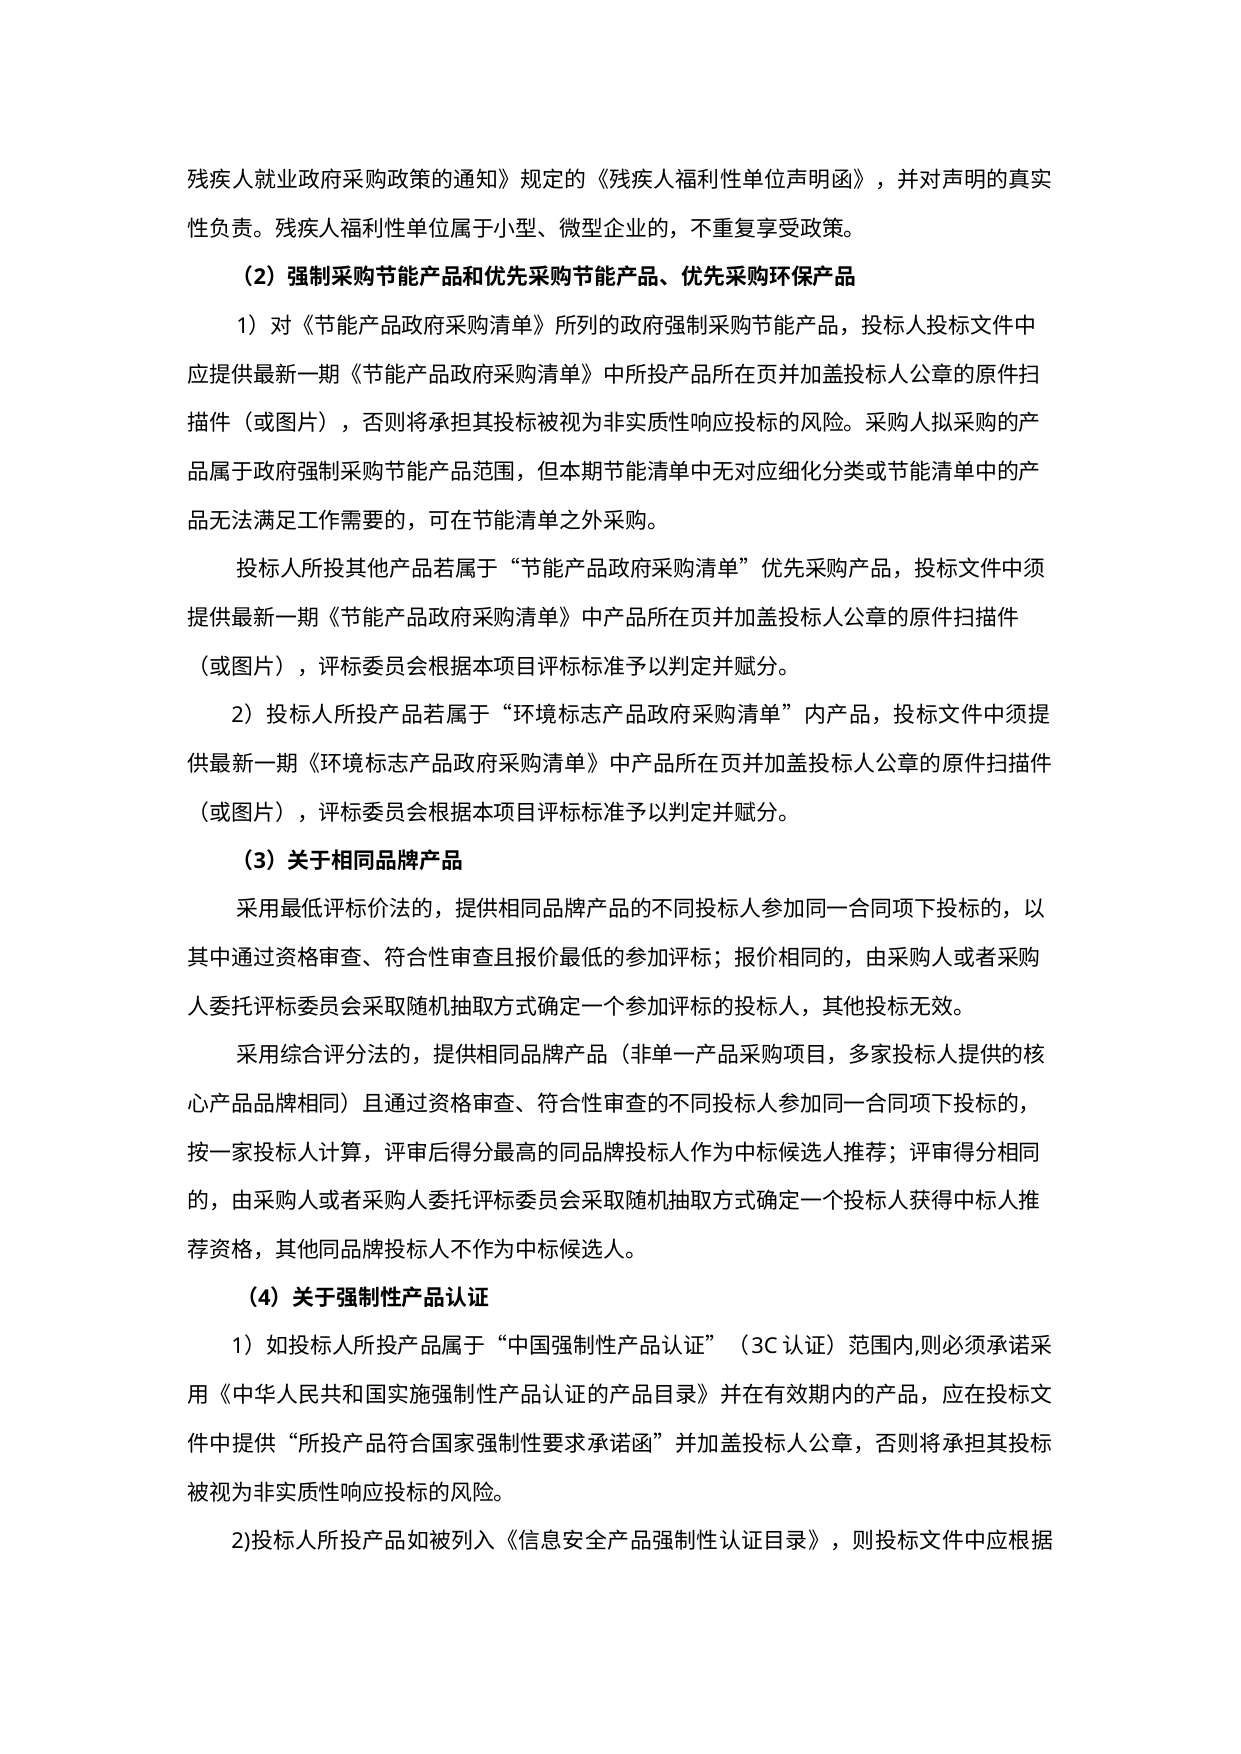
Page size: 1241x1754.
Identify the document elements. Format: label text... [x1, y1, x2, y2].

text 1）对《节能产品政府采购清单》所列的政府强制采购节能产品，投标人投标文件中应提供最新一期《节能产品政府采购清单》中所投产品所在页并加盖投标人公章的原件扫描件（或图片），否则将承担其投标被视为非实质性响应投标的风险。采购人拟采购的产品属于政府强制采购节能产品范围，但本期节能清单中无对应细化分类或节能清单中的产品无法满足工作需要的，可在节能清单之外采购。 [187, 307, 1053, 535]
text 采用最低评标价法的，提供相同品牌产品的不同投标人参加同一合同项下投标的，以其中通过资格审查、符合性审查且报价最低的参加评标；报价相同的，由采购人或者采购人委托评标委员会采取随机抽取方式确定一个参加评标的投标人，其他投标无效。 [187, 891, 1053, 1021]
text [187, 1523, 1053, 1555]
text 2）投标人所投产品若属于“环境标志产品政府采购清单”内产品，投标文件中须提供最新一期《环境标志产品政府采购清单》中产品所在页并加盖投标人公章的原件扫描件（或图片），评标委员会根据本项目评标标准予以判定并赋分。 [187, 697, 1053, 827]
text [187, 162, 1053, 243]
text （4）关于强制性产品认证 [187, 1280, 1053, 1312]
text 投标人所投其他产品若属于“节能产品政府采购清单”优先采购产品，投标文件中须提供最新一期《节能产品政府采购清单》中产品所在页并加盖投标人公章的原件扫描件（或图片），评标委员会根据本项目评标标准予以判定并赋分。 [187, 551, 1053, 681]
text （3）关于相同品牌产品 [187, 842, 1053, 875]
text 1）如投标人所投产品属于“中国强制性产品认证”（3C认证）范围内,则必须承诺采用《中华人民共和国实施强制性产品认证的产品目录》并在有效期内的产品，应在投标文件中提供“所投产品符合国家强制性要求承诺函”并加盖投标人公章，否则将承担其投标被视为非实质性响应投标的风险。 [187, 1328, 1053, 1507]
text 采用综合评分法的，提供相同品牌产品（非单一产品采购项目，多家投标人提供的核心产品品牌相同）且通过资格审查、符合性审查的不同投标人参加同一合同项下投标的，按一家投标人计算，评审后得分最高的同品牌投标人作为中标候选人推荐；评审得分相同的，由采购人或者采购人委托评标委员会采取随机抽取方式确定一个投标人获得中标人推荐资格，其他同品牌投标人不作为中标候选人。 [187, 1037, 1053, 1264]
text （2）强制采购节能产品和优先采购节能产品、优先采购环保产品 [187, 259, 1053, 292]
